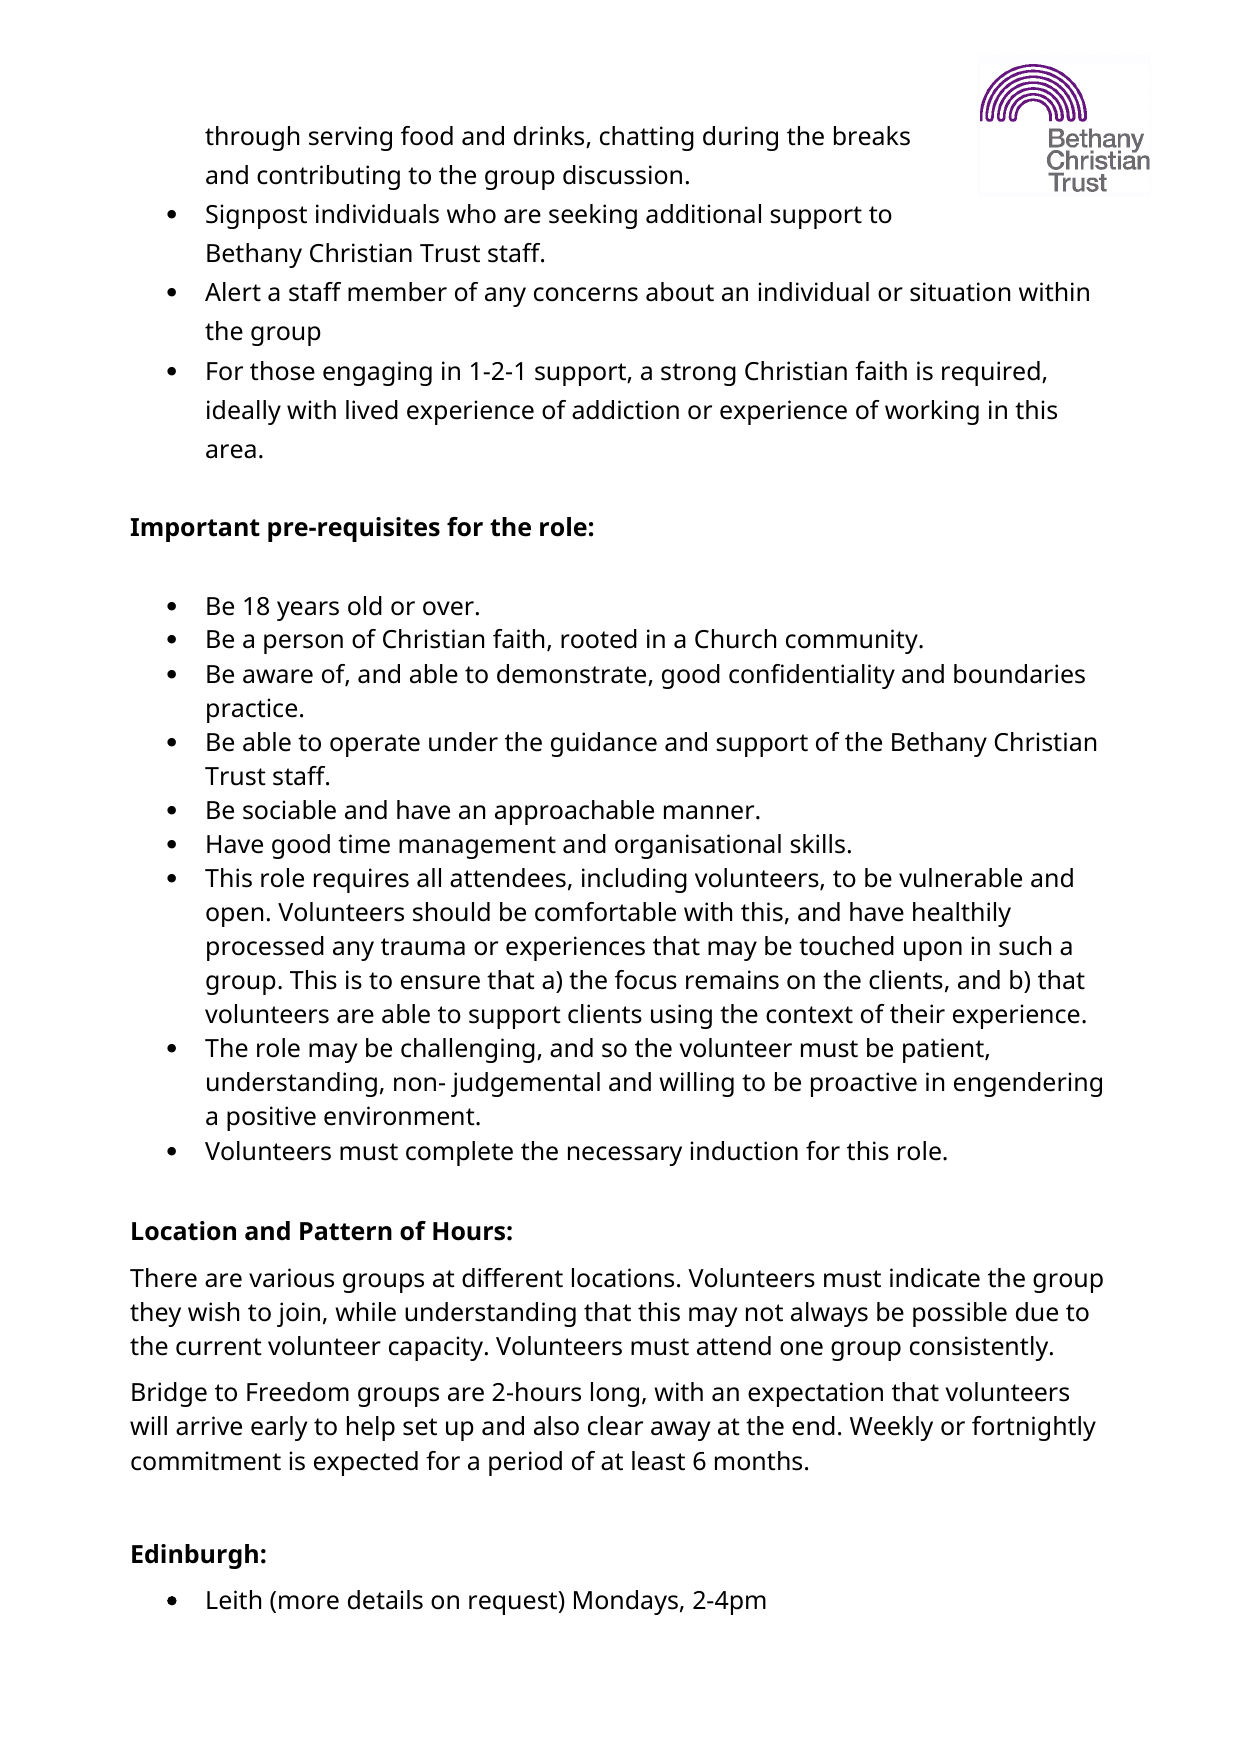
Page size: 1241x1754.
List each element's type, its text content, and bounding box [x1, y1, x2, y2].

text Location and Pattern of Hours: [130, 1214, 1110, 1248]
text Edinburgh: [130, 1536, 1110, 1570]
list Signpost individuals who are seeking additional support to Bethany Christian Trust staff. [167, 196, 1110, 270]
list Volunteers must complete the necessary induction for this role. [167, 1133, 1110, 1167]
text Bridge to Freedom groups are 2-hours long, with an expectation that volunteers will arrive early to help set up and also clear away at the end. Weekly or fortnightly commitment is expected for a period of at least 6 months. [130, 1375, 1110, 1477]
list Be 18 years old or over. [167, 588, 1110, 622]
list Leith (more details on request) Mondays, 2-4pm [167, 1583, 1110, 1617]
list Be aware of, and able to demonstrate, good confidentiality and boundaries practice. [167, 656, 1110, 724]
list Be able to operate under the guidance and support of the Bethany Christian Trust staff. [167, 724, 1110, 792]
text There are various groups at different locations. Volunteers must indicate the group they wish to join, while understanding that this may not always be possible due to the current volunteer capacity. Volunteers must attend one group consistently. [130, 1260, 1110, 1362]
list Alert a staff member of any concerns about an individual or situation within the group [167, 275, 1110, 348]
list This role requires all attendees, including volunteers, to be vulnerable and open. Volunteers should be comfortable with this, and have healthily processed any trauma or experiences that may be touched upon in such a group. This is to ensure that a) the focus remains on the clients, and b) that volunteers are able to support clients using the context of their experience. [167, 861, 1110, 1031]
list Have good time management and organisational skills. [167, 827, 1110, 861]
list The role may be challenging, and so the volunteer must be patient, understanding, non- judgemental and willing to be proactive in engendering a positive environment. [167, 1031, 1110, 1133]
list Be a person of Christian faith, rooted in a Church community. [167, 622, 1110, 656]
picture [976, 55, 1151, 196]
text Important pre-requisites for the role: [130, 510, 1110, 544]
list Be sociable and have an approachable manner. [167, 792, 1110, 827]
list For those engaging in 1-2-1 support, a strong Christian faith is required, ideally with lived experience of addiction or experience of working in this area. [167, 353, 1110, 466]
